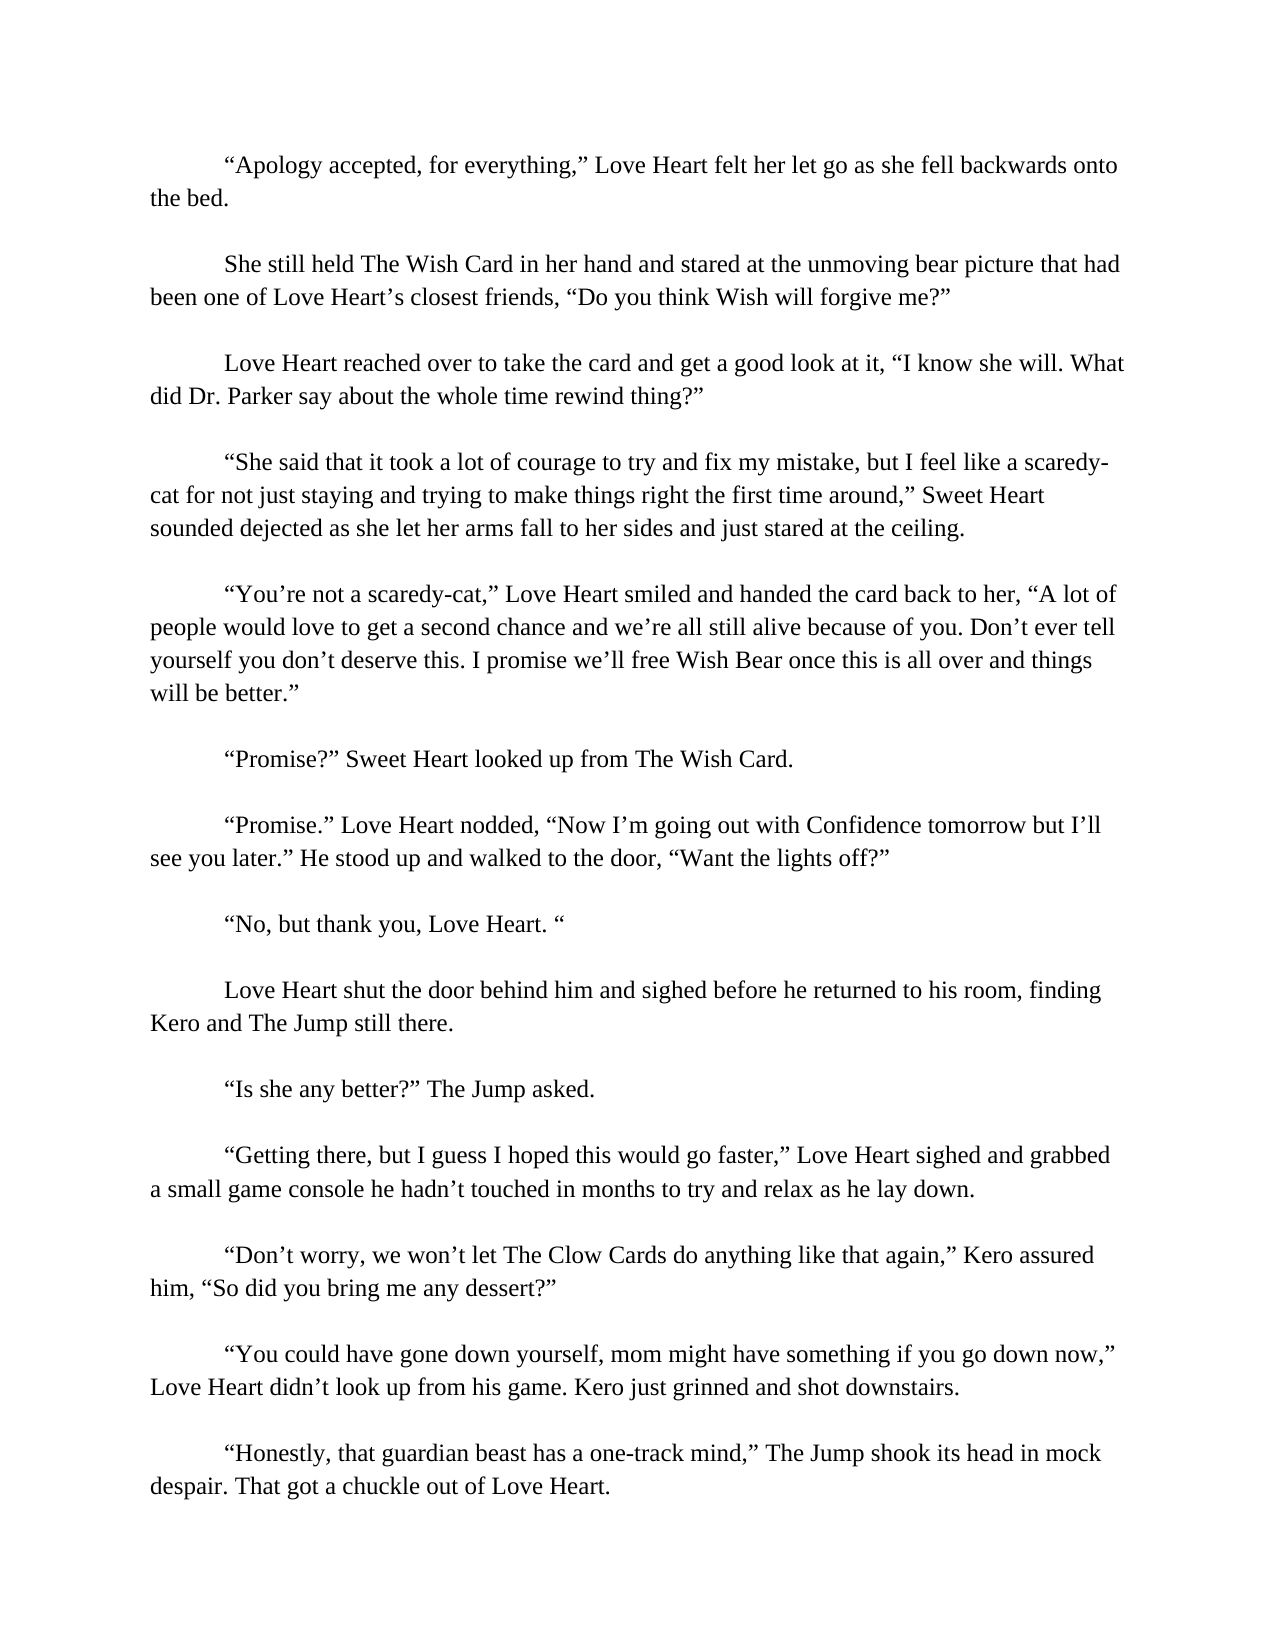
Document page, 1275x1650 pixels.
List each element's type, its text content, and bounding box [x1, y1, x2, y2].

text “Honestly, that guardian beast has a one-track mind,” The Jump shook its head in mock despair. That got a chuckle out of Love Heart. [150, 1438, 1125, 1499]
text She still held The Wish Card in her hand and stared at the unmoving bear picture that had been one of Love Heart’s closest friends, “Do you think Wish will forgive me?” [150, 249, 1125, 311]
text “Is she any better?” The Jump asked. [150, 1074, 1125, 1103]
text “Promise.” Love Heart nodded, “Now I’m going out with Confidence tomorrow but I’ll see you later.” He stood up and walked to the door, “Want the lights off?” [150, 810, 1125, 872]
text “Don’t worry, we won’t let The Clow Cards do anything like that again,” Kero assured him, “So did you bring me any dessert?” [150, 1240, 1125, 1301]
text “No, but thank you, Love Heart. “ [150, 909, 1125, 938]
text “She said that it took a lot of courage to try and fix my mistake, but I feel like a scaredy-cat for not just staying and trying to make things right the first time around,” Sweet Heart sounded dejected as she let her arms fall to her sides and just stared at the ceiling. [150, 447, 1125, 542]
text “Apology accepted, for everything,” Love Heart felt her let go as she fell backwards onto the bed. [150, 150, 1125, 212]
text “Getting there, but I guess I hoped this would go faster,” Love Heart sighed and grabbed a small game console he hadn’t touched in months to try and relax as he lay down. [150, 1141, 1125, 1202]
text Love Heart shut the door behind him and sighed before he returned to his room, finding Kero and The Jump still there. [150, 976, 1125, 1037]
text “Promise?” Sweet Heart looked up from The Wish Card. [150, 744, 1125, 773]
text “You could have gone down yourself, mom might have something if you go down now,” Love Heart didn’t look up from his game. Kero just grinned and shot downstairs. [150, 1339, 1125, 1401]
text Love Heart reached over to take the card and get a good look at it, “I know she will. What did Dr. Parker say about the whole time rewind thing?” [150, 348, 1125, 410]
text “You’re not a scaredy-cat,” Love Heart smiled and handed the card back to her, “A lot of people would love to get a second chance and we’re all still alive because of you. Don’t ever tell yourself you don’t deserve this. I promise we’ll free Wish Bear once this is all over and things will be better.” [150, 579, 1125, 707]
